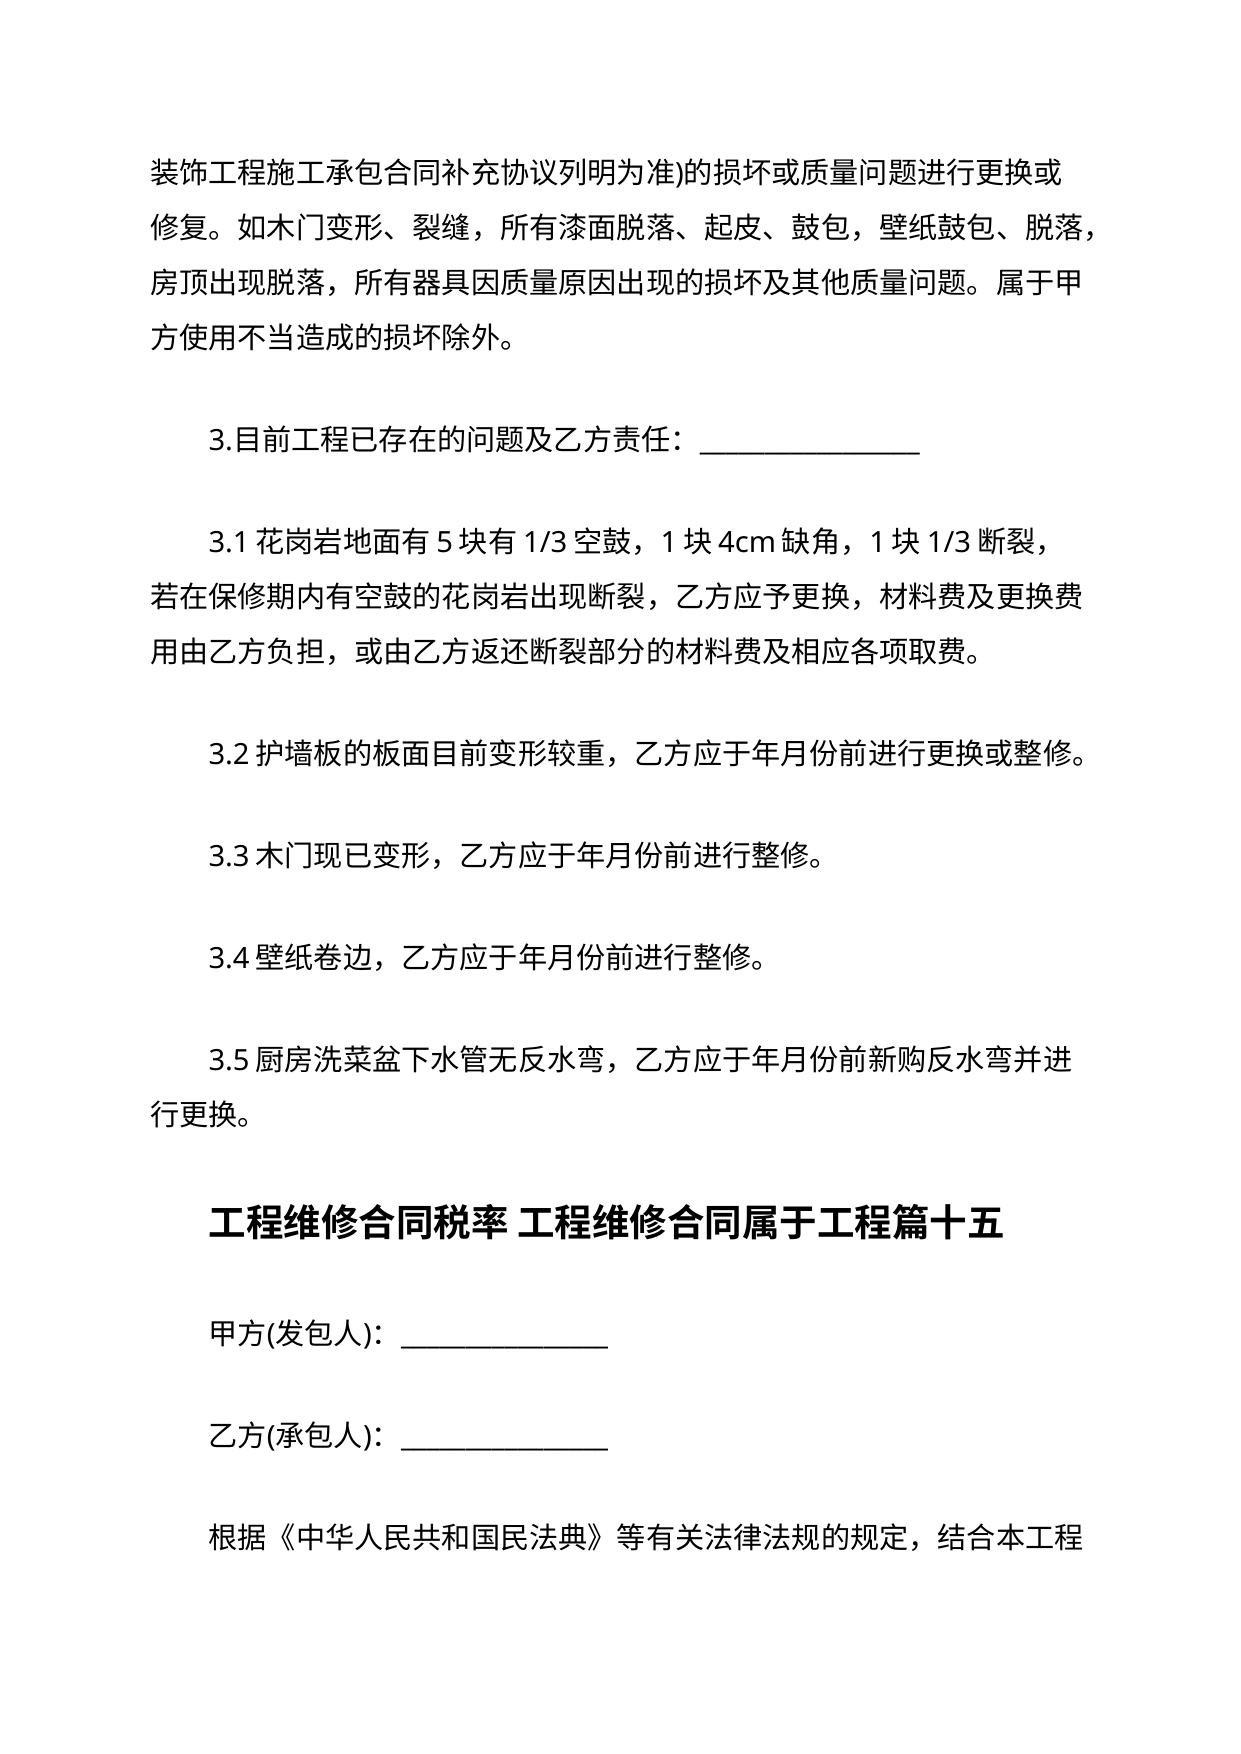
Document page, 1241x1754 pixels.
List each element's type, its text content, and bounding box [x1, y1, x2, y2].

text 3.3木门现已变形，乙方应于年月份前进行整修。 [150, 832, 1090, 874]
text 3.目前工程已存在的问题及乙方责任：_________________ [150, 417, 1090, 459]
text 3.5厨房洗菜盆下水管无反水弯，乙方应于年月份前新购反水弯并进行更换。 [150, 1036, 1090, 1133]
text 乙方(承包人)：________________ [150, 1412, 1090, 1455]
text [150, 1514, 1090, 1557]
text 3.4壁纸卷边，乙方应于年月份前进行整修。 [150, 934, 1090, 977]
text 3.2护墙板的板面目前变形较重，乙方应于年月份前进行更换或整修。 [150, 730, 1090, 773]
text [150, 150, 1090, 357]
text 工程维修合同税率 工程维修合同属于工程篇十五 [150, 1193, 1090, 1247]
text 甲方(发包人)：________________ [150, 1310, 1090, 1353]
text 3.1花岗岩地面有5块有1/3空鼓，1块4cm缺角，1块1/3断裂，若在保修期内有空鼓的花岗岩出现断裂，乙方应予更换，材料费及更换费用由乙方负担，或由乙方返还断裂部分的材料费及相应各项取费。 [150, 518, 1090, 671]
